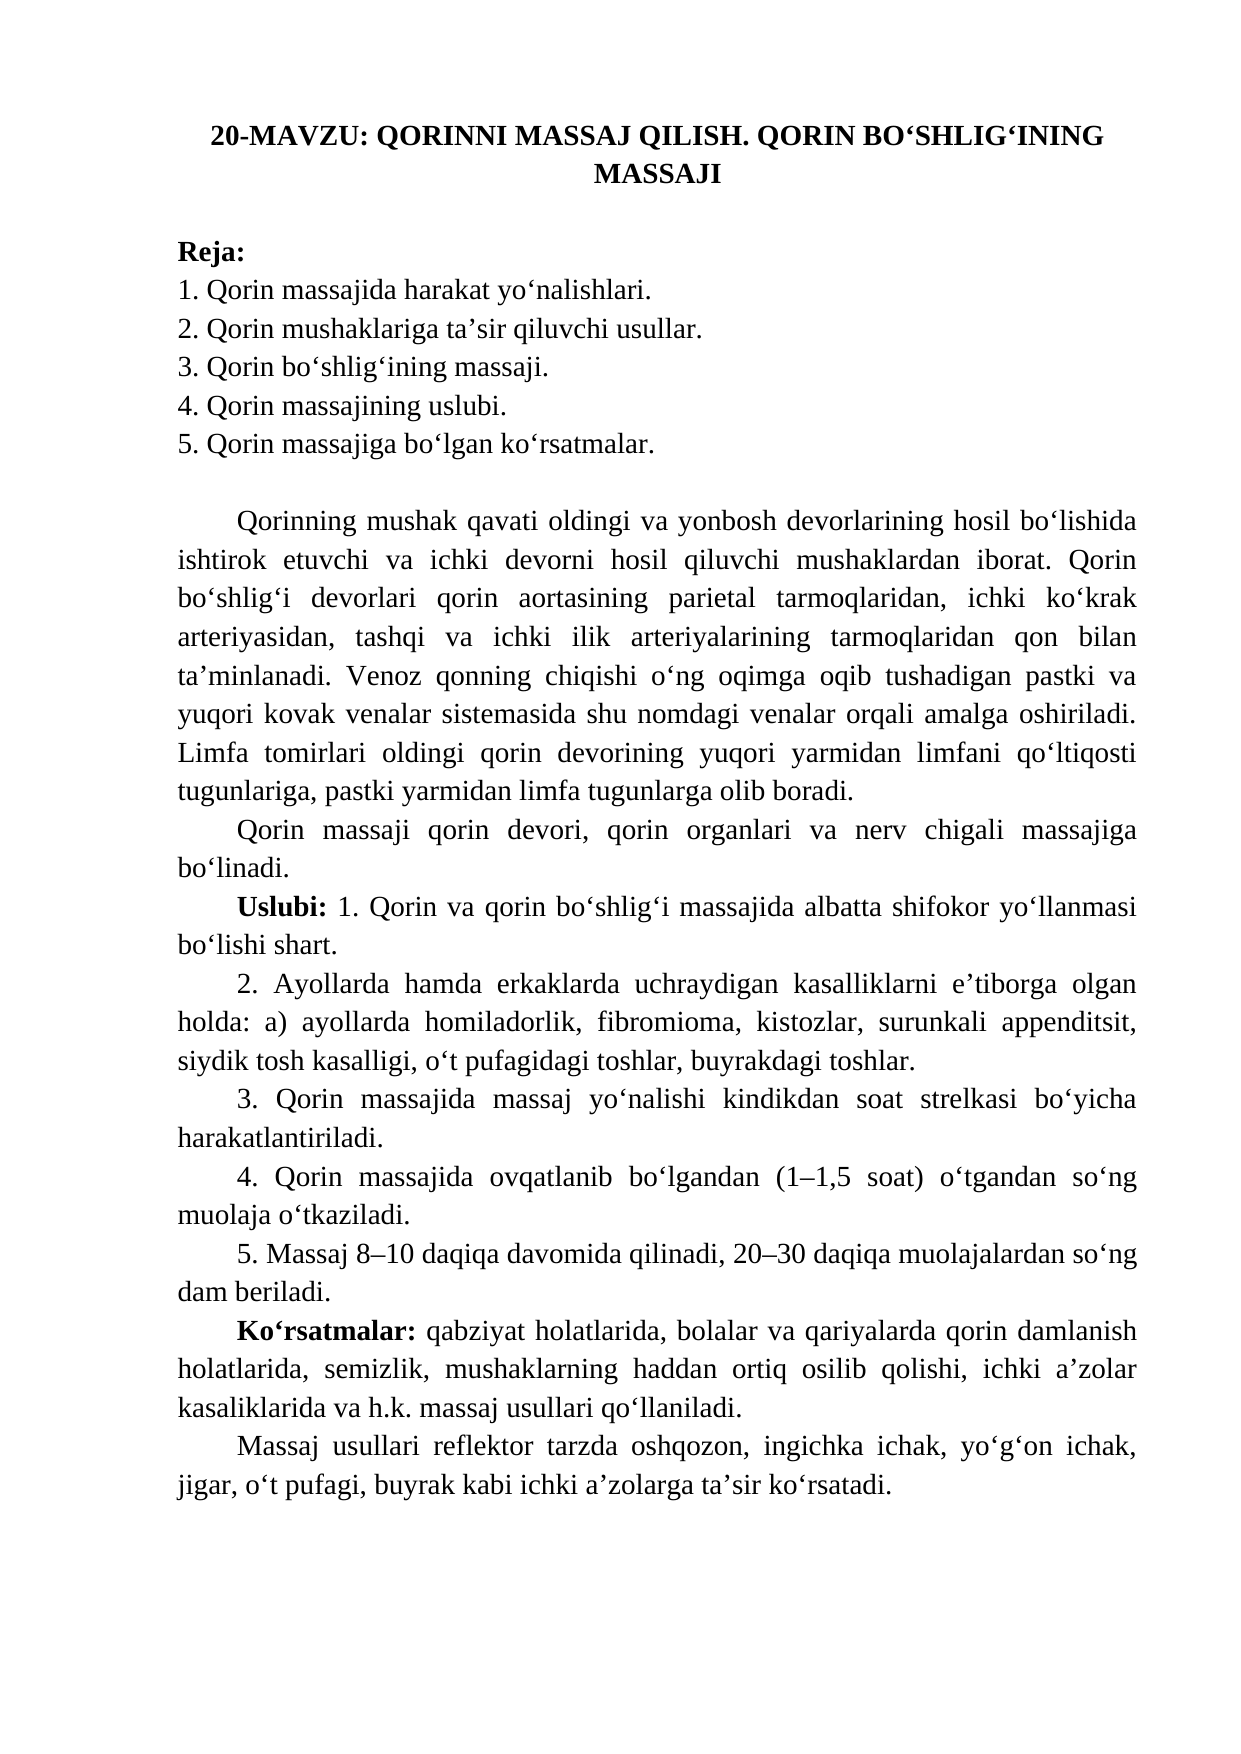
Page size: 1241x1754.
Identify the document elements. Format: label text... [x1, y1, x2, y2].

text 3. Qorin massajida massaj yo‘nalishi kindikdan soat strelkasi bo‘yicha harakatlantiriladi. [177, 1082, 1138, 1154]
text Reja: [177, 234, 1138, 267]
text Ko‘rsatmalar: qabziyat holatlarida, bolalar va qariyalarda qorin damlanish holatlarida, semizlik, mushaklarning haddan ortiq osilib qolishi, ichki a’zolar kasaliklarida va h.k. massaj usullari qo‘llaniladi. [177, 1313, 1138, 1423]
text 4. Qorin massajida ovqatlanib bo‘lgandan (1–1,5 soat) o‘tgandan so‘ng muolaja o‘tkaziladi. [177, 1159, 1138, 1231]
text 5. Qorin massajiga bo‘lgan ko‘rsatmalar. [177, 426, 1138, 460]
text 20-MAVZU: QORINNI MASSAJ QILISH. QORIN BO‘SHLIG‘INING MASSAJI [177, 118, 1138, 190]
text 5. Massaj 8–10 daqiqa davomida qilinadi, 20–30 daqiqa muolajalardan so‘ng dam beriladi. [177, 1236, 1138, 1308]
text 2. Qorin mushaklariga ta’sir qiluvchi usullar. [177, 311, 1138, 344]
text Massaj usullari reflektor tarzda oshqozon, ingichka ichak, yo‘g‘on ichak, jigar, o‘t pufagi, buyrak kabi ichki a’zolarga ta’sir ko‘rsatadi. [177, 1428, 1138, 1501]
text 3. Qorin bo‘shlig‘ining massaji. [177, 349, 1138, 383]
text Qorinning mushak qavati oldingi va yonbosh devorlarining hosil bo‘lishida ishtirok etuvchi va ichki devorni hosil qiluvchi mushaklardan iborat. Qorin bo‘shlig‘i devorlari qorin aortasining parietal tarmoqlaridan, ichki ko‘krak arteriyasidan, tashqi va ichki ilik arteriyalarining tarmoqlaridan qon bilan ta’minlanadi. Venoz qonning chiqishi o‘ng oqimga oqib tushadigan pastki va yuqori kovak venalar sistemasida shu nomdagi venalar orqali amalga oshiriladi. Limfa tomirlari oldingi qorin devorining yuqori yarmidan limfani qo‘ltiqosti tugunlariga, pastki yarmidan limfa tugunlarga olib boradi. [177, 503, 1138, 807]
text Qorin massaji qorin devori, qorin organlari va nerv chigali massajiga bo‘linadi. [177, 812, 1138, 884]
text 2. Ayollarda hamda erkaklarda uchraydigan kasalliklarni e’tiborga olgan holda: a) ayollarda homiladorlik, fibromioma, kistozlar, surunkali appenditsit, siydik tosh kasalligi, o‘t pufagidagi toshlar, buyrakdagi toshlar. [177, 966, 1138, 1077]
text 1. Qorin massajida harakat yo‘nalishlari. [177, 272, 1138, 306]
text Uslubi: 1. Qorin va qorin bo‘shlig‘i massajida albatta shifokor yo‘llanmasi bo‘lishi shart. [177, 889, 1138, 961]
text 4. Qorin massajining uslubi. [177, 388, 1138, 421]
